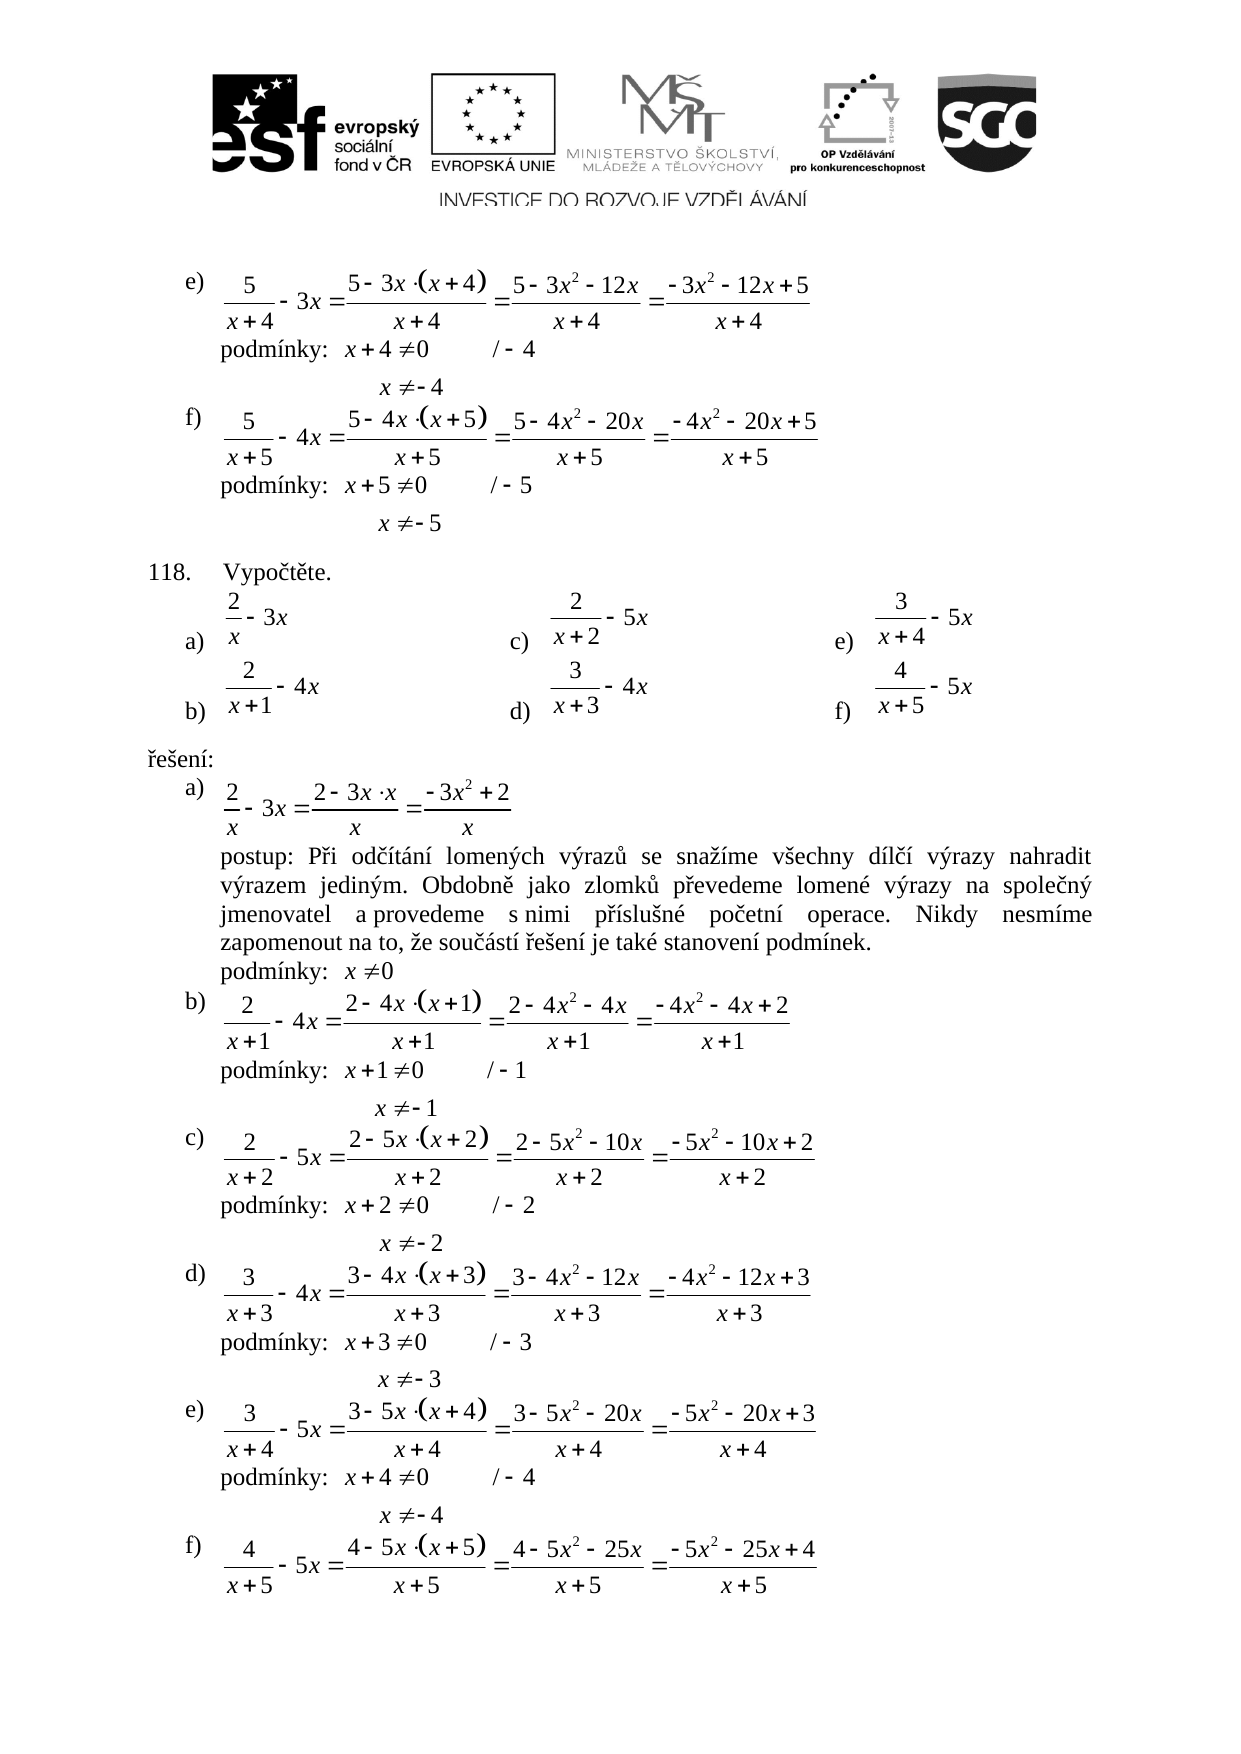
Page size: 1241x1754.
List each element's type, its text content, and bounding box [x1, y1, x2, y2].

picture [211, 73, 1036, 205]
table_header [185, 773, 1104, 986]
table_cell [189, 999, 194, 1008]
list Vypočtěte. [148, 557, 1093, 586]
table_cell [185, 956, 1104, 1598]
text řešení: [148, 744, 1093, 772]
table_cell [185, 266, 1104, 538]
